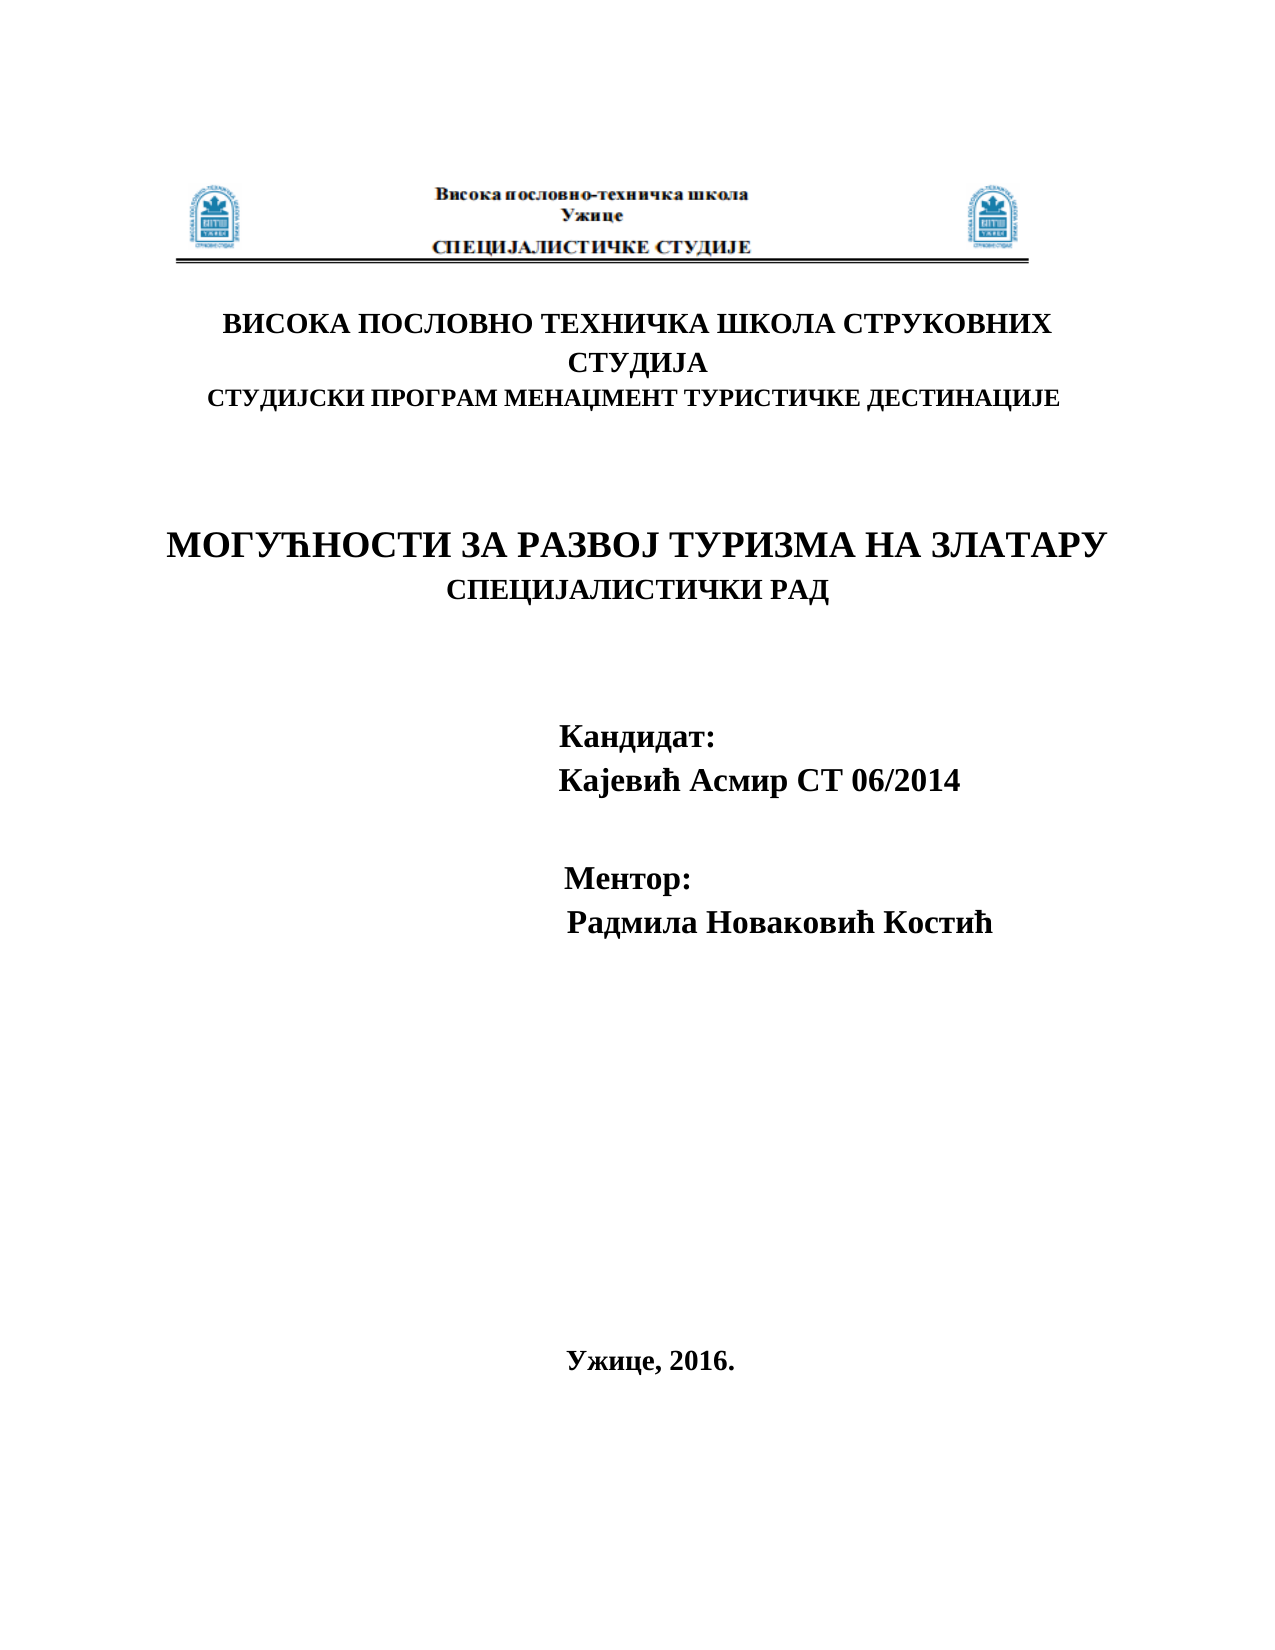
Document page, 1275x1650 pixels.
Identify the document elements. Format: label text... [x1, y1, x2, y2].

text СПЕЦИЈАЛИСТИЧКИ РАД [150, 572, 1125, 606]
picture [150, 150, 1050, 282]
text МОГУЋНОСТИ ЗА РАЗВОЈ ТУРИЗМА НА ЗЛАТAРУ [150, 522, 1125, 566]
text ВИСОКА ПОСЛОВНО ТЕХНИЧКА ШКОЛА СТРУКОВНИХ СТУДИЈА [150, 306, 1125, 378]
text Кајевић Асмир CT 06/2014 [150, 761, 1125, 799]
text Ужице, 2016. [150, 1343, 1125, 1377]
text СТУДИЈСКИ ПРОГРАМ МЕНАЏМЕНТ ТУРИСТИЧКЕ ДЕСТИНАЦИЈЕ [150, 383, 1125, 412]
text Ментор: [150, 858, 1125, 897]
text Радмила Новаковић Костић [150, 902, 1125, 941]
text Кандидат: [150, 717, 1125, 755]
